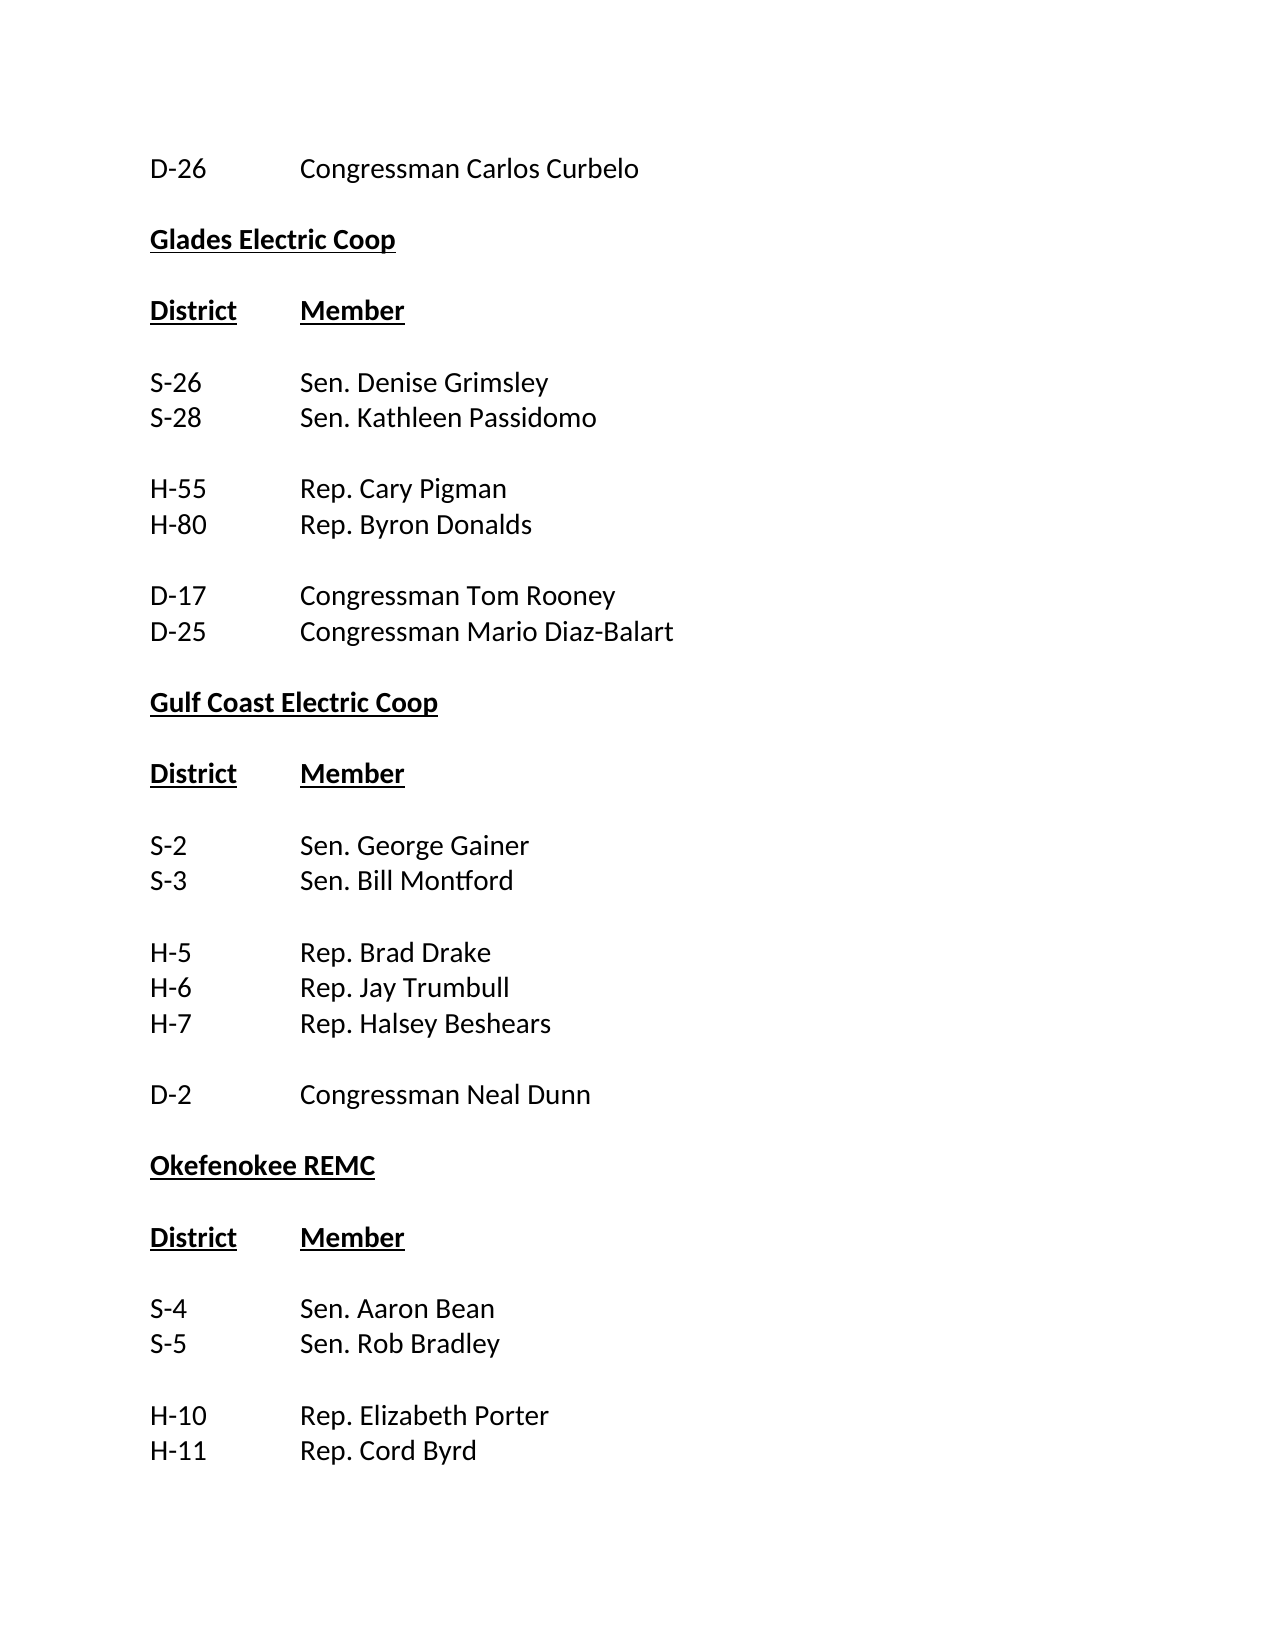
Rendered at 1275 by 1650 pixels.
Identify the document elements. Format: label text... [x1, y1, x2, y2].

text S-2 Sen. George Gainer [150, 827, 1125, 862]
text Gulf Coast Electric Coop [150, 684, 1125, 720]
text H-6 Rep. Jay Trumbull [150, 969, 1125, 1005]
text D-2 Congressman Neal Dunn [150, 1076, 1125, 1112]
text D-26 Congressman Carlos Curbelo [150, 150, 1125, 186]
text S-28 Sen. Kathleen Passidomo [150, 399, 1125, 435]
text S-4 Sen. Aaron Bean [150, 1290, 1125, 1326]
text H-5 Rep. Brad Drake [150, 934, 1125, 969]
text S-26 Sen. Denise Grimsley [150, 364, 1125, 399]
text H-80 Rep. Byron Donalds [150, 506, 1125, 542]
text Okefenokee REMC [150, 1147, 1125, 1183]
text D-25 Congressman Mario Diaz-Balart [150, 613, 1125, 649]
text S-5 Sen. Rob Bradley [150, 1326, 1125, 1361]
text District Member [150, 292, 1125, 328]
text District Member [150, 756, 1125, 791]
text H-10 Rep. Elizabeth Porter [150, 1397, 1125, 1432]
text D-17 Congressman Tom Rooney [150, 577, 1125, 613]
text S-3 Sen. Bill Montford [150, 862, 1125, 898]
text H-55 Rep. Cary Pigman [150, 471, 1125, 506]
text H-11 Rep. Cord Byrd [150, 1432, 1125, 1468]
text Glades Electric Coop [150, 221, 1125, 257]
text District Member [150, 1219, 1125, 1254]
text H-7 Rep. Halsey Beshears [150, 1005, 1125, 1041]
